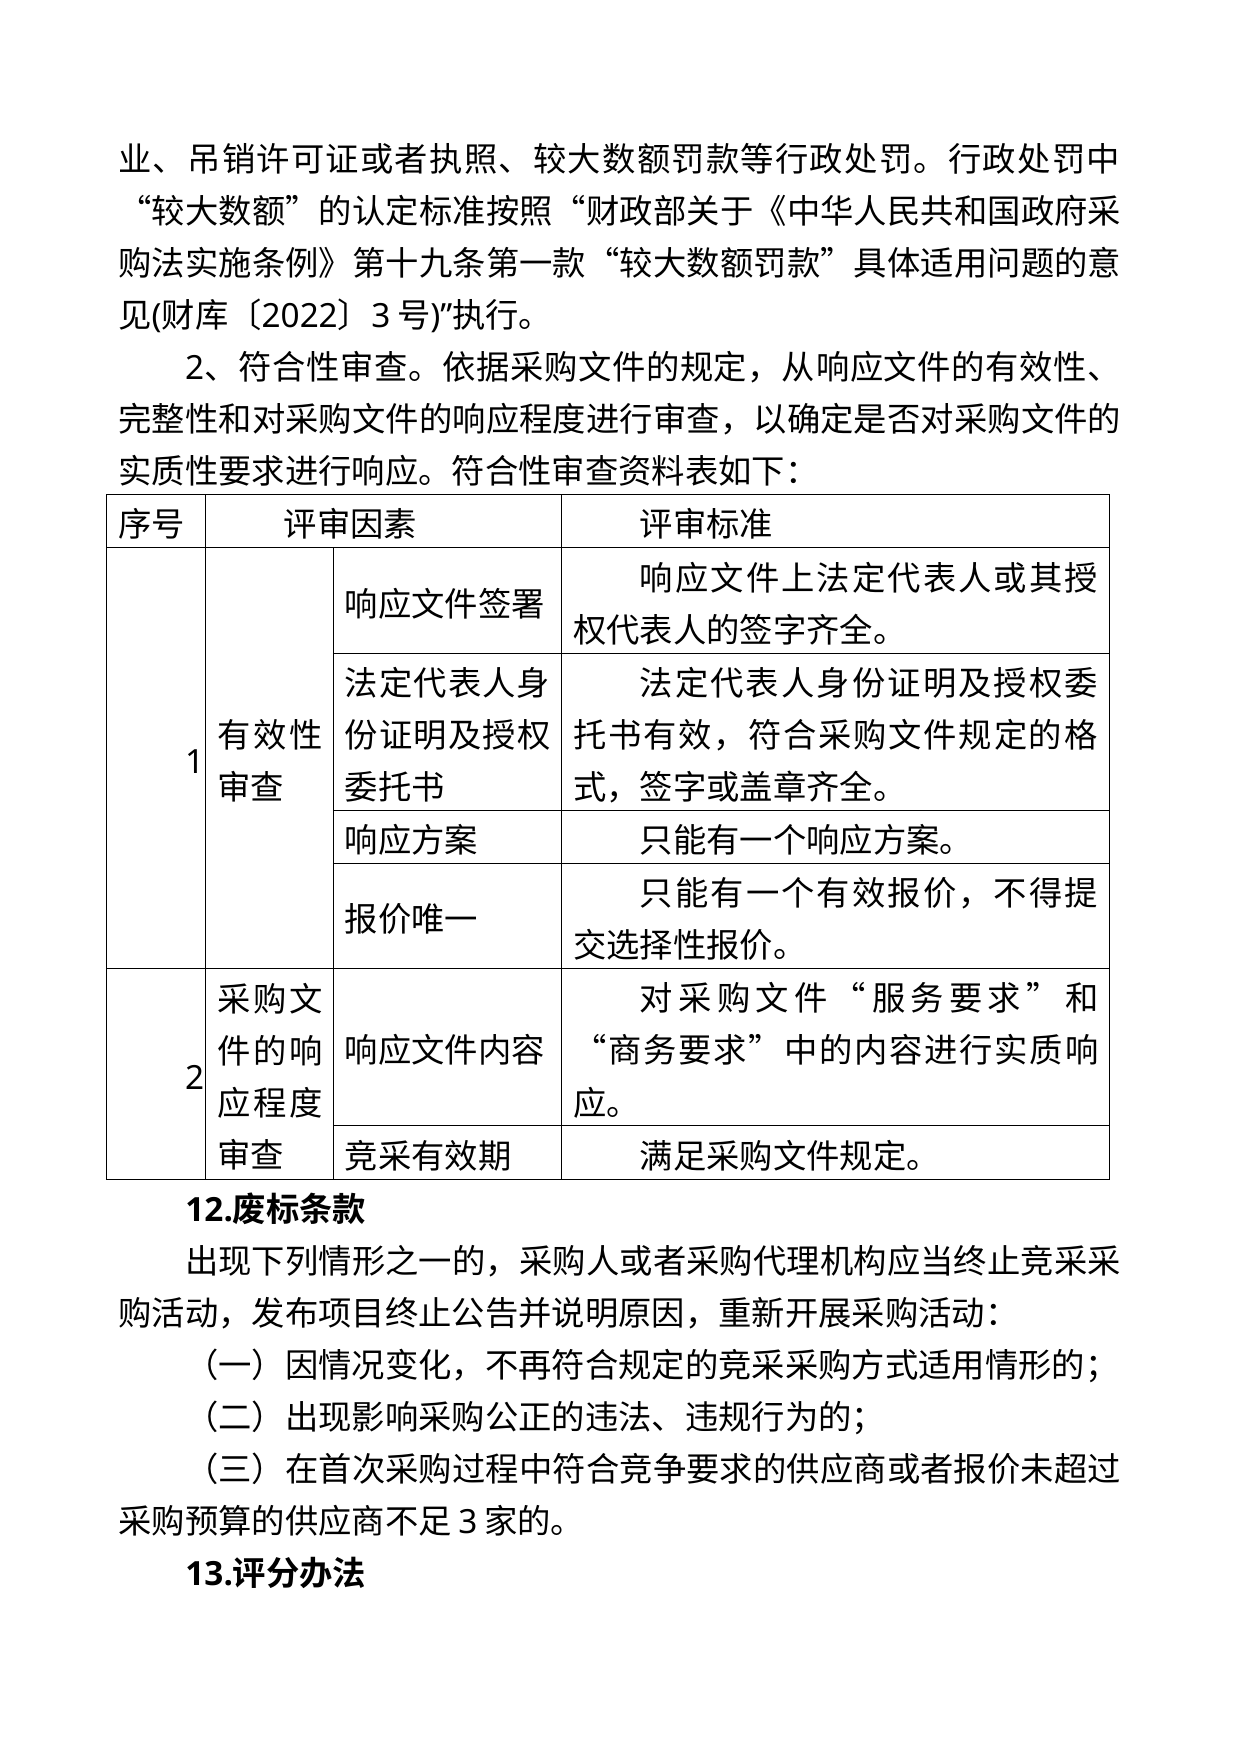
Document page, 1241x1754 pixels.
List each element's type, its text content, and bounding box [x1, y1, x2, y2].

table_header 评审标准 [562, 495, 1109, 547]
table_header 评审因素 [206, 495, 561, 547]
table_cell 报价唯一 [334, 864, 561, 968]
table_cell 满足采购文件规定。 [562, 1126, 1109, 1178]
table_cell 响应文件上法定代表人或其授权代表人的签字齐全。 [562, 548, 1109, 652]
table_cell 2 [107, 969, 205, 1178]
table_cell 采购文件的响应程度审查 [206, 969, 333, 1178]
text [118, 129, 1122, 338]
table_cell 响应文件内容 [334, 969, 561, 1125]
table_header 序号 [107, 495, 205, 547]
text 12.废标条款 [118, 1179, 1122, 1232]
table_cell 法定代表人身份证明及授权委托书 [334, 654, 561, 810]
text 出现下列情形之一的，采购人或者采购代理机构应当终止竞采采购活动，发布项目终止公告并说明原因，重新开展采购活动： [118, 1232, 1122, 1336]
text （三）在首次采购过程中符合竞争要求的供应商或者报价未超过采购预算的供应商不足3家的。 [118, 1440, 1122, 1544]
table_cell 响应方案 [334, 811, 561, 863]
text 13.评分办法 [118, 1544, 1122, 1596]
table_cell 1 [107, 548, 205, 968]
table_cell 法定代表人身份证明及授权委托书有效，符合采购文件规定的格式，签字或盖章齐全。 [562, 654, 1109, 810]
table_cell 只能有一个有效报价，不得提交选择性报价。 [562, 864, 1109, 968]
table_cell 竞采有效期 [334, 1126, 561, 1178]
table_cell 只能有一个响应方案。 [562, 811, 1109, 863]
table_cell 有效性审查 [206, 548, 333, 968]
text （一）因情况变化，不再符合规定的竞采采购方式适用情形的； [118, 1336, 1122, 1388]
text 2、符合性审查。依据采购文件的规定，从响应文件的有效性、完整性和对采购文件的响应程度进行审查，以确定是否对采购文件的实质性要求进行响应。符合性审查资料表如下： [118, 338, 1122, 494]
text （二）出现影响采购公正的违法、违规行为的； [118, 1388, 1122, 1440]
table_cell 对采购文件“服务要求”和“商务要求”中的内容进行实质响应。 [562, 969, 1109, 1125]
table_cell 响应文件签署 [334, 548, 561, 652]
